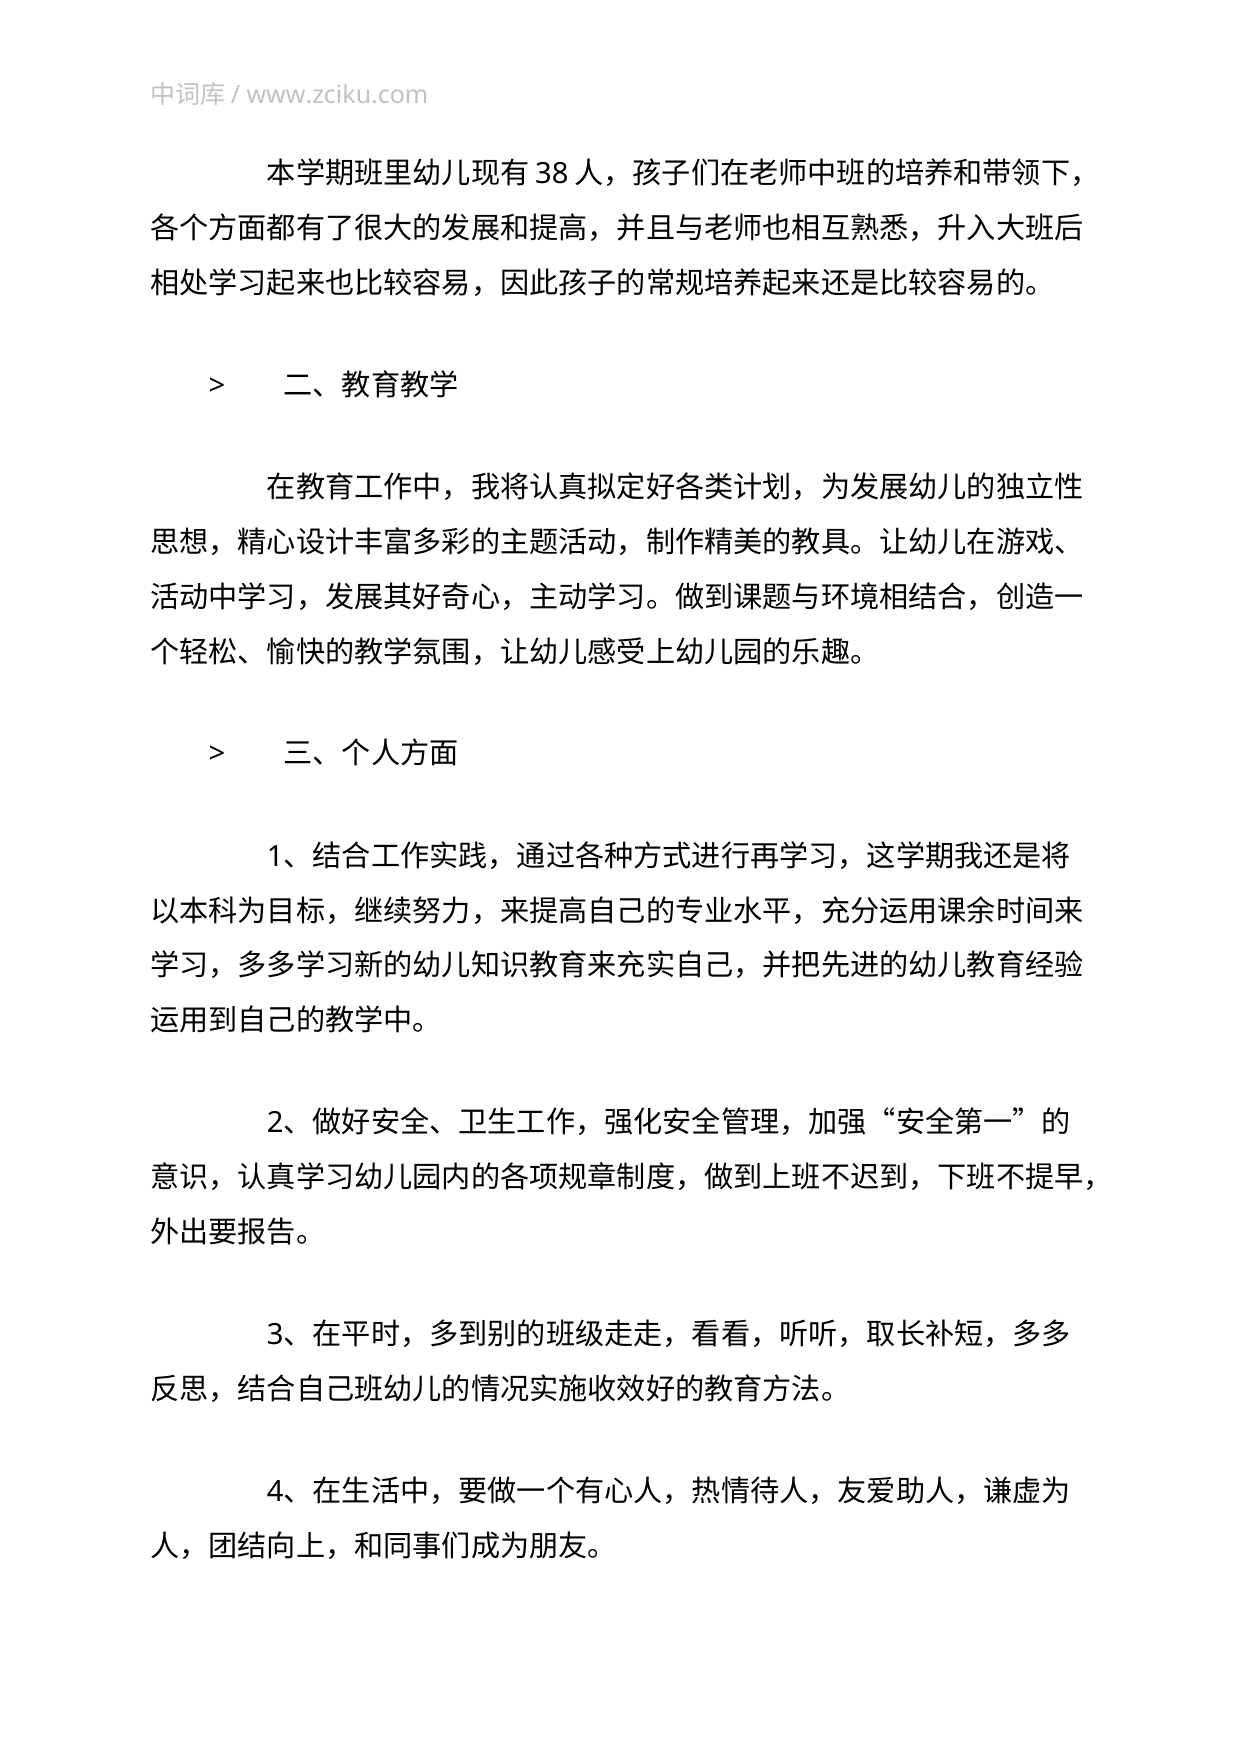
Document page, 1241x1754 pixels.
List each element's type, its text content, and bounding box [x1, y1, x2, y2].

text 3、在平时，多到别的班级走走，看看，听听，取长补短，多多反思，结合自己班幼儿的情况实施收效好的教育方法。 [150, 1310, 1090, 1408]
text 1、结合工作实践，通过各种方式进行再学习，这学期我还是将以本科为目标，继续努力，来提高自己的专业水平，充分运用课余时间来学习，多多学习新的幼儿知识教育来充实自己，并把先进的幼儿教育经验运用到自己的教学中。 [150, 832, 1090, 1039]
text 4、在生活中，要做一个有心人，热情待人，友爱助人，谦虚为人，团结向上，和同事们成为朋友。 [150, 1467, 1090, 1564]
text 本学期班里幼儿现有38人，孩子们在老师中班的培养和带领下，各个方面都有了很大的发展和提高，并且与老师也相互熟悉，升入大班后相处学习起来也比较容易，因此孩子的常规培养起来还是比较容易的。 [150, 150, 1090, 302]
text > 二、教育教学 [150, 362, 1090, 404]
text 在教育工作中，我将认真拟定好各类计划，为发展幼儿的独立性思想，精心设计丰富多彩的主题活动，制作精美的教具。让幼儿在游戏、活动中学习，发展其好奇心，主动学习。做到课题与环境相结合，创造一个轻松、愉快的教学氛围，让幼儿感受上幼儿园的乐趣。 [150, 464, 1090, 671]
text 2、做好安全、卫生工作，强化安全管理，加强“安全第一”的意识，认真学习幼儿园内的各项规章制度，做到上班不迟到，下班不提早，外出要报告。 [150, 1099, 1090, 1251]
text > 三、个人方面 [150, 730, 1090, 772]
